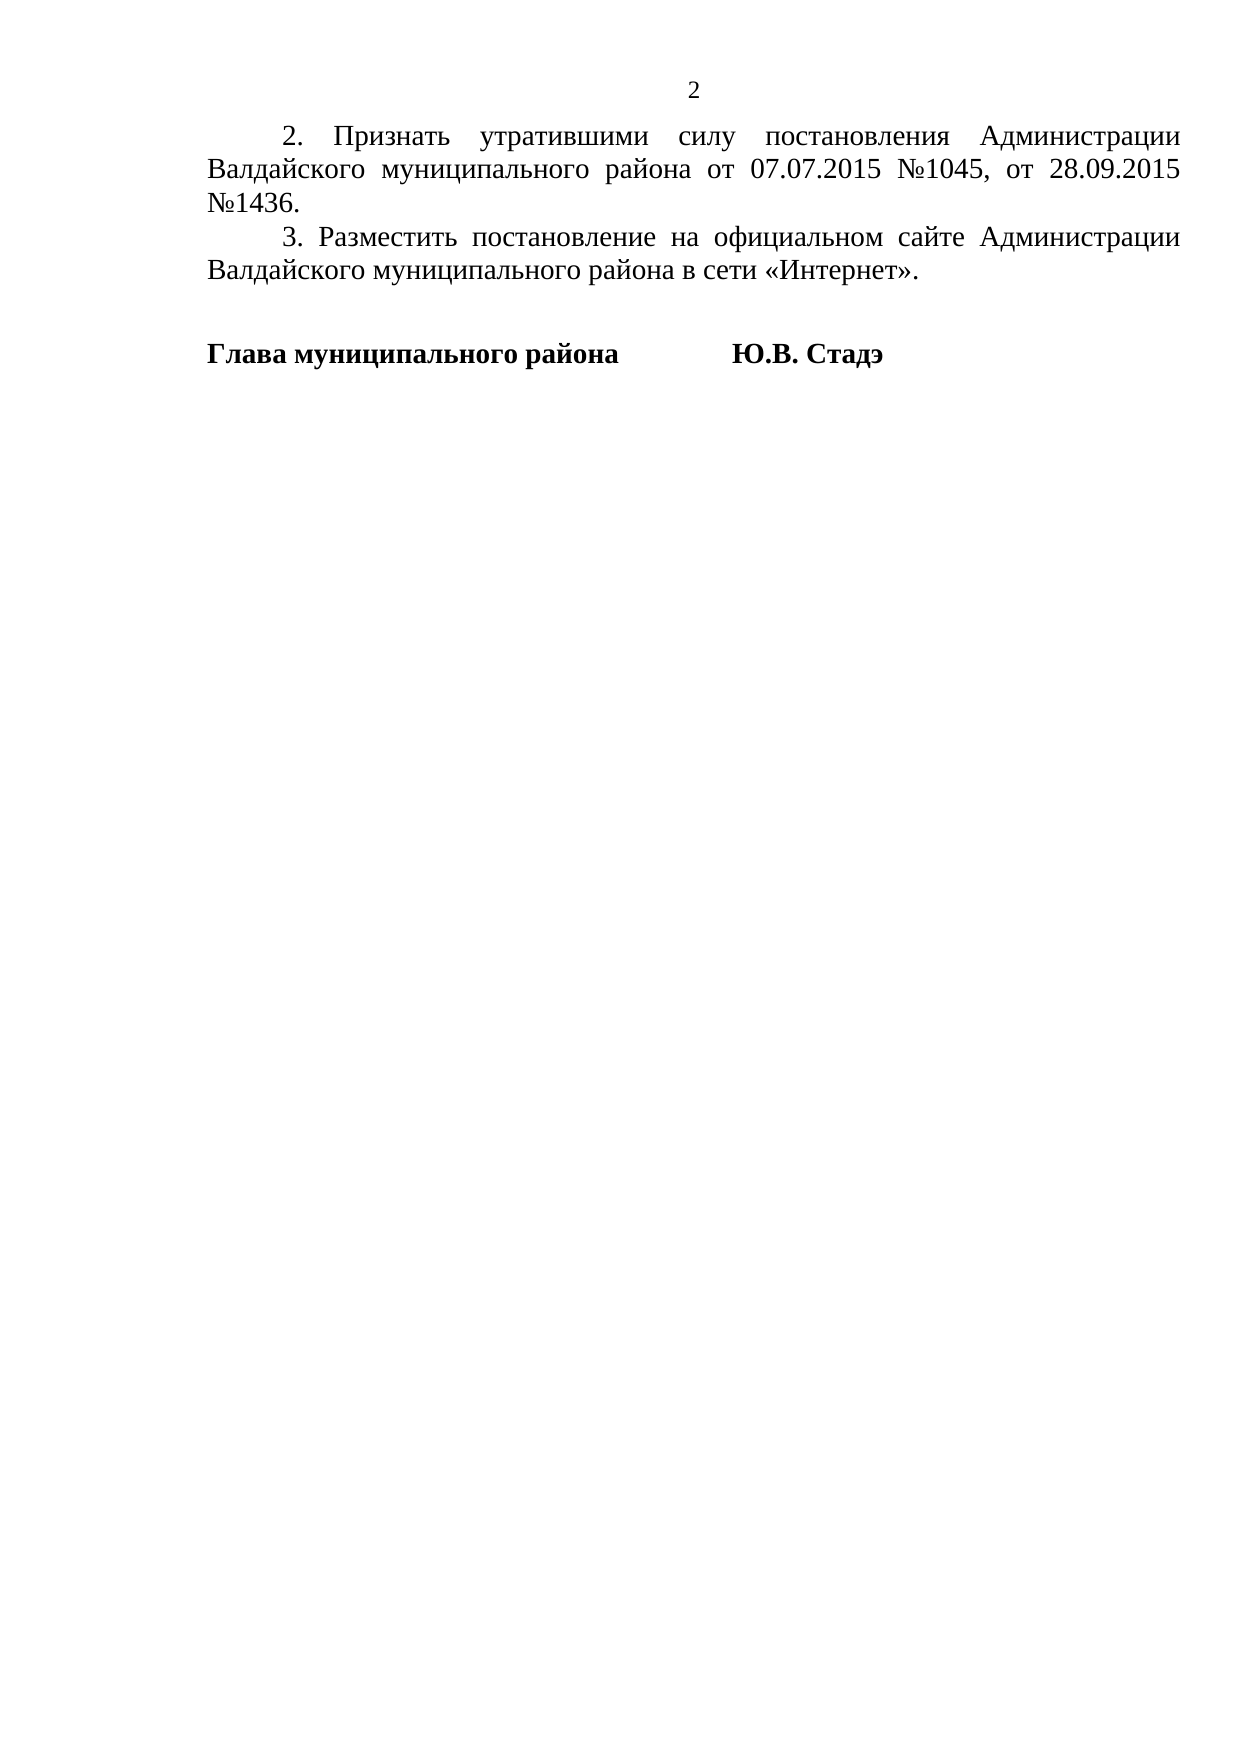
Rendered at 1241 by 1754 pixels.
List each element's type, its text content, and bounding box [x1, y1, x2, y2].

text 3. Разместить постановление на официальном сайте Администрации Валдайского муниципального района в сети «Интернет». [207, 219, 1181, 286]
text 2. Признать утратившими силу постановления Администрации Валдайского муниципального района от 07.07.2015 №1045, от 28.09.2015 №1436. [207, 118, 1181, 219]
text Глава муниципального района Ю.В. Стадэ [207, 343, 1181, 368]
